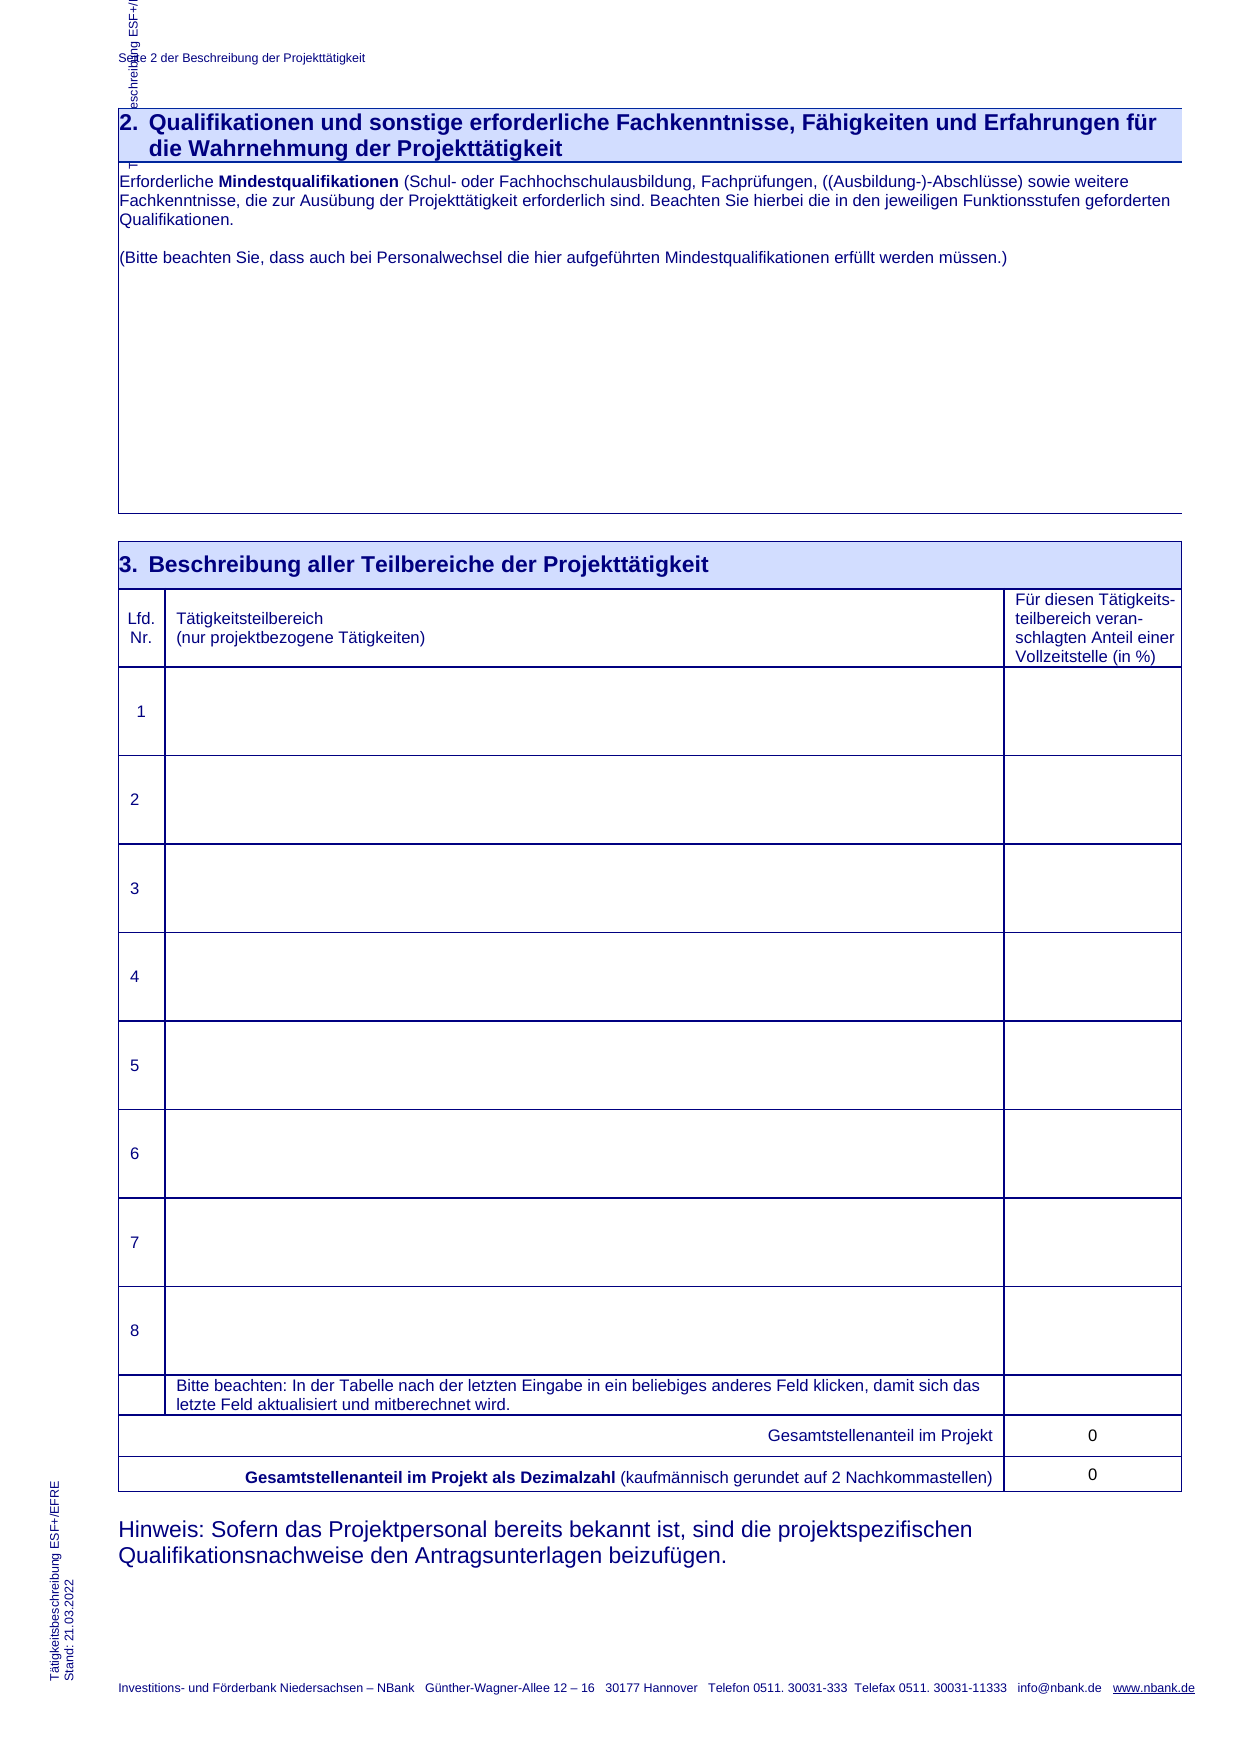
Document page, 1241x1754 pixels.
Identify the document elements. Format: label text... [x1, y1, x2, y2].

table_cell [166, 1287, 1003, 1374]
table_cell Tätigkeitsteilbereich (nur projektbezogene Tätigkeiten) [166, 590, 1003, 666]
table_cell [166, 845, 1003, 932]
table_cell Erforderliche Mindestqualifikationen (Schul- oder Fachhochschulausbildung, Fachprüfungen, ((Ausbildung-)-Abschlüsse) sowie weitere Fachkenntnisse, die zur Ausübung der Projekttätigkeit erforderlich sind. Beachten Sie hierbei die in den jeweiligen Funktionsstufen geforderten Qualifikationen. (Bitte beachten Sie, dass auch bei Personalwechsel die hier aufgeführten Mindestqualifikationen erfüllt werden müssen.) [119, 163, 1182, 513]
table_cell [1005, 1287, 1181, 1374]
table_cell Für diesen Tätigkeits-teilbereich veran-schlagten Anteil einer Vollzeitstelle (in %) [1005, 590, 1181, 666]
table_cell 5 [119, 1022, 164, 1109]
table_cell 8 [119, 1287, 164, 1374]
table_cell [166, 668, 1003, 754]
table_cell Lfd. Nr. [119, 590, 164, 666]
table_cell [166, 1199, 1003, 1286]
table_cell 2. Qualifikationen und sonstige erforderliche Fachkenntnisse, Fähigkeiten und Erfahrungen für die Wahrnehmung der Projekttätigkeit [119, 109, 1182, 161]
table_cell Gesamtstellenanteil im Projekt [119, 1416, 1003, 1456]
table_cell [166, 1022, 1003, 1109]
table_cell [1005, 756, 1181, 843]
table_cell 6 [119, 1110, 164, 1197]
table_cell Bitte beachten: In der Tabelle nach der letzten Eingabe in ein beliebiges anderes Feld klicken, damit sich das letzte Feld aktualisiert und mitberechnet wird. [166, 1376, 1003, 1414]
table_header 3. Beschreibung aller Teilbereiche der Projekttätigkeit [119, 542, 1181, 588]
text Hinweis: Sofern das Projektpersonal bereits bekannt ist, sind die projektspezifischen Qualifikationsnachweise den Antragsunterlagen beizufügen. [118, 1516, 1181, 1569]
table_cell [119, 1376, 164, 1414]
table_cell [1005, 1022, 1181, 1109]
table_cell [1005, 1199, 1181, 1286]
table_cell 4 [119, 933, 164, 1020]
table_cell 7 [119, 1199, 164, 1286]
table_cell 2 [119, 756, 164, 843]
table_cell 1 [119, 668, 164, 754]
table_cell 3 [119, 845, 164, 932]
table_cell 0,00 [1005, 1457, 1181, 1491]
table_cell 0,00 [1005, 1416, 1181, 1456]
table_cell [1005, 845, 1181, 932]
table_cell [1005, 1110, 1181, 1197]
table_cell [166, 933, 1003, 1020]
table_cell [1005, 668, 1181, 754]
table_cell Gesamtstellenanteil im Projekt als Dezimalzahl (kaufmännisch gerundet auf 2 Nachkommastellen) [119, 1457, 1003, 1491]
table_cell [166, 756, 1003, 843]
table_cell [166, 1110, 1003, 1197]
table_cell [1005, 1376, 1181, 1414]
table_cell [1005, 933, 1181, 1020]
